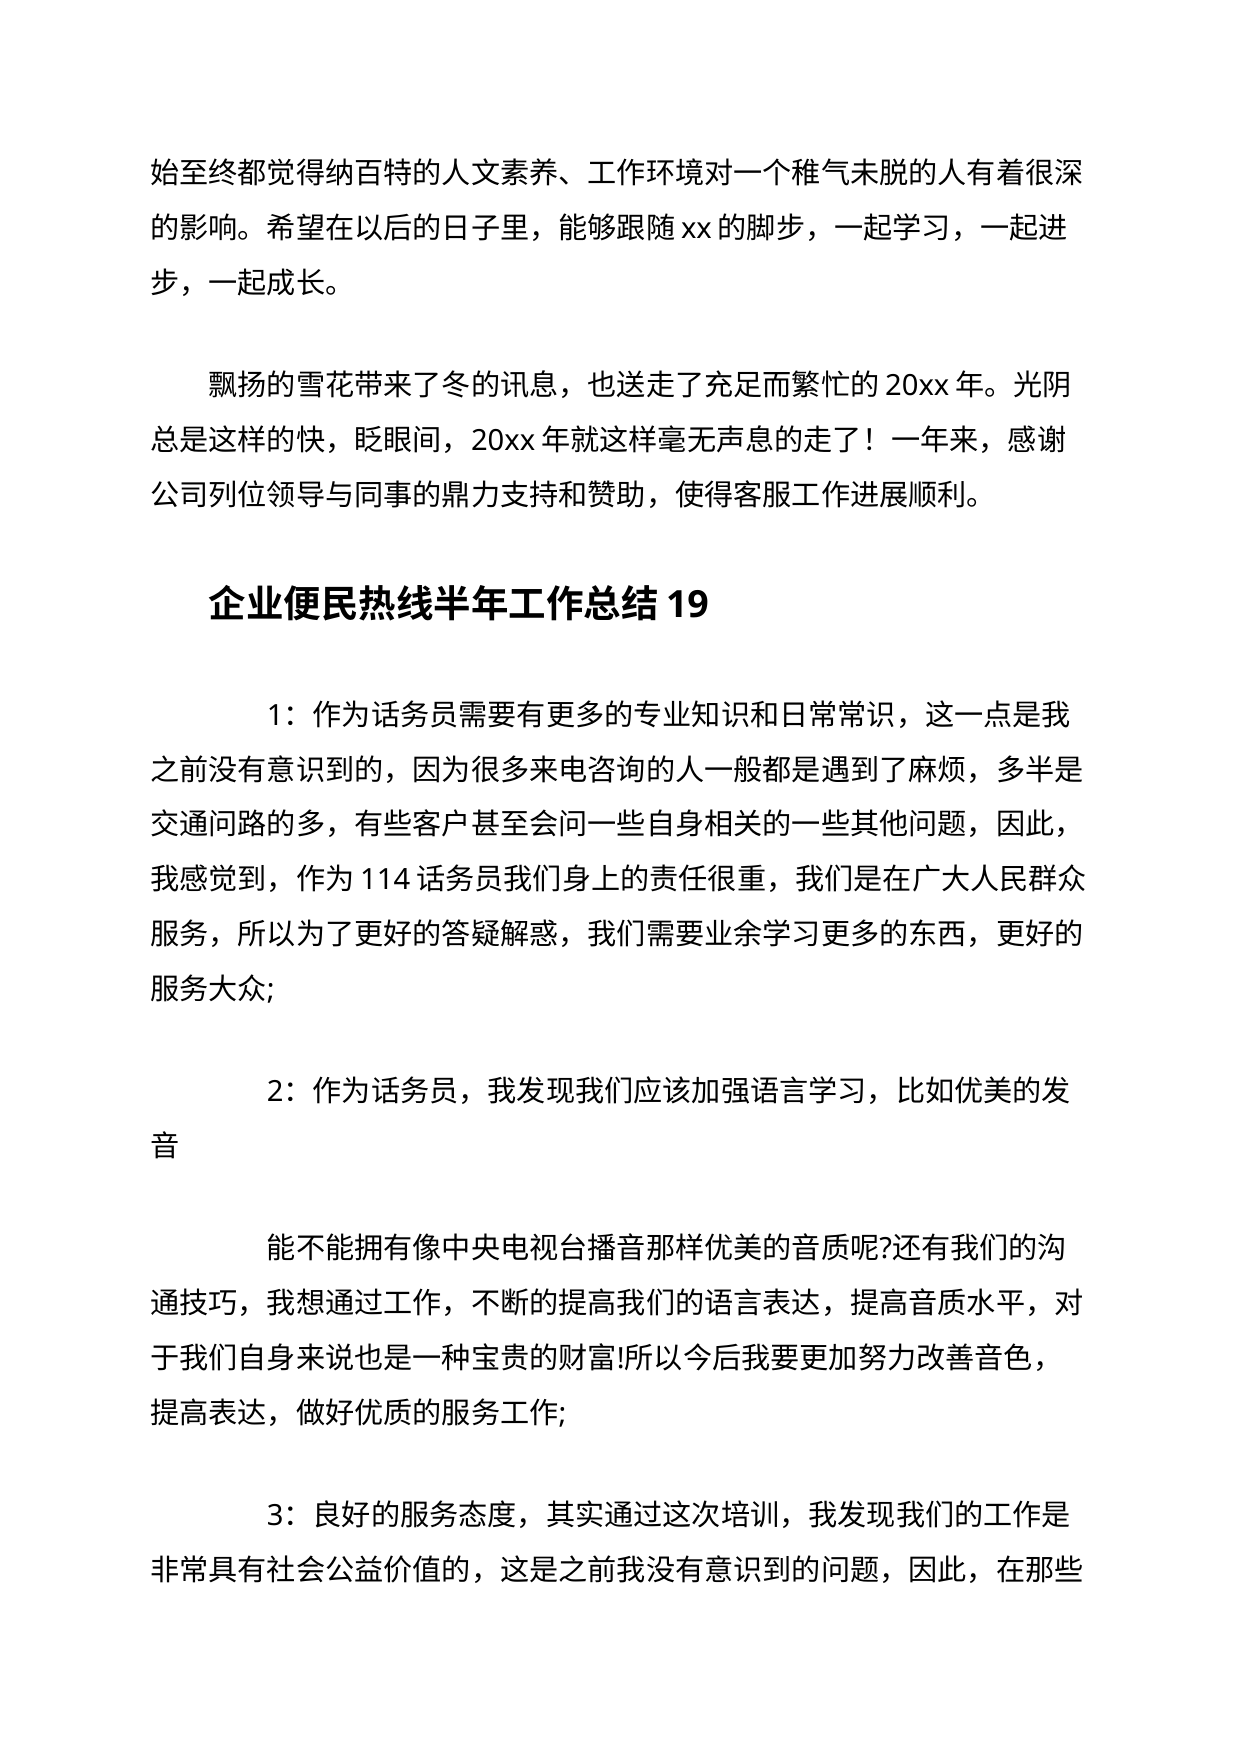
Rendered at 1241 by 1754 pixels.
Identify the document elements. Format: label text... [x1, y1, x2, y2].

text 1：作为话务员需要有更多的专业知识和日常常识，这一点是我之前没有意识到的，因为很多来电咨询的人一般都是遇到了麻烦，多半是交通问路的多，有些客户甚至会问一些自身相关的一些其他问题，因此，我感觉到，作为114话务员我们身上的责任很重，我们是在广大人民群众服务，所以为了更好的答疑解惑，我们需要业余学习更多的东西，更好的服务大众; [150, 691, 1090, 1008]
text 2：作为话务员，我发现我们应该加强语言学习，比如优美的发音 [150, 1068, 1090, 1165]
text 企业便民热线半年工作总结19 [150, 573, 1090, 628]
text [150, 150, 1090, 302]
text 能不能拥有像中央电视台播音那样优美的音质呢?还有我们的沟通技巧，我想通过工作，不断的提高我们的语言表达，提高音质水平，对于我们自身来说也是一种宝贵的财富!所以今后我要更加努力改善音色，提高表达，做好优质的服务工作; [150, 1224, 1090, 1432]
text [150, 1491, 1090, 1589]
text 飘扬的雪花带来了冬的讯息，也送走了充足而繁忙的20xx年。光阴总是这样的快，眨眼间，20xx年就这样毫无声息的走了！一年来，感谢公司列位领导与同事的鼎力支持和赞助，使得客服工作进展顺利。 [150, 362, 1090, 514]
